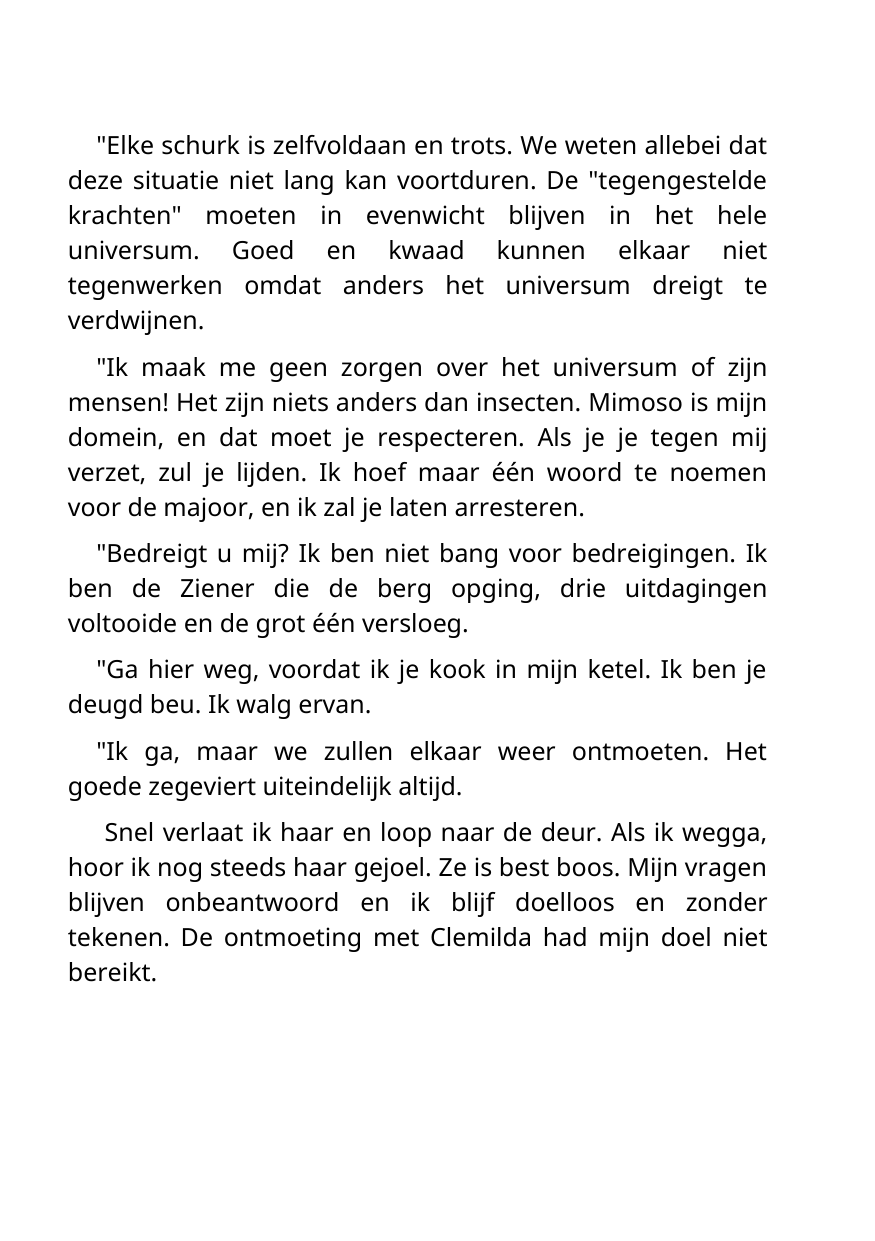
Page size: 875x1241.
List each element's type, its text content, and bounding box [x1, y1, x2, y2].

text Snel verlaat ik haar en loop naar de deur. Als ik wegga, hoor ik nog steeds haar gejoel. Ze is best boos. Mijn vragen blijven onbeantwoord en ik blijf doelloos en zonder tekenen. De ontmoeting met Clemilda had mijn doel niet bereikt. [68, 815, 768, 989]
text "Ga hier weg, voordat ik je kook in mijn ketel. Ik ben je deugd beu. Ik walg ervan. [68, 652, 768, 721]
text "Ik maak me geen zorgen over het universum of zijn mensen! Het zijn niets anders dan insecten. Mimoso is mijn domein, en dat moet je respecteren. Als je je tegen mij verzet, zul je lijden. Ik hoef maar één woord te noemen voor de majoor, en ik zal je laten arresteren. [68, 349, 768, 523]
text "Elke schurk is zelfvoldaan en trots. We weten allebei dat deze situatie niet lang kan voortduren. De "tegengestelde krachten" moeten in evenwicht blijven in het hele universum. Goed en kwaad kunnen elkaar niet tegenwerken omdat anders het universum dreigt te verdwijnen. [68, 128, 768, 337]
text "Ik ga, maar we zullen elkaar weer ontmoeten. Het goede zegeviert uiteindelijk altijd. [68, 733, 768, 802]
text "Bedreigt u mij? Ik ben niet bang voor bedreigingen. Ik ben de Ziener die de berg opging, drie uitdagingen voltooide en de grot één versloeg. [68, 536, 768, 640]
